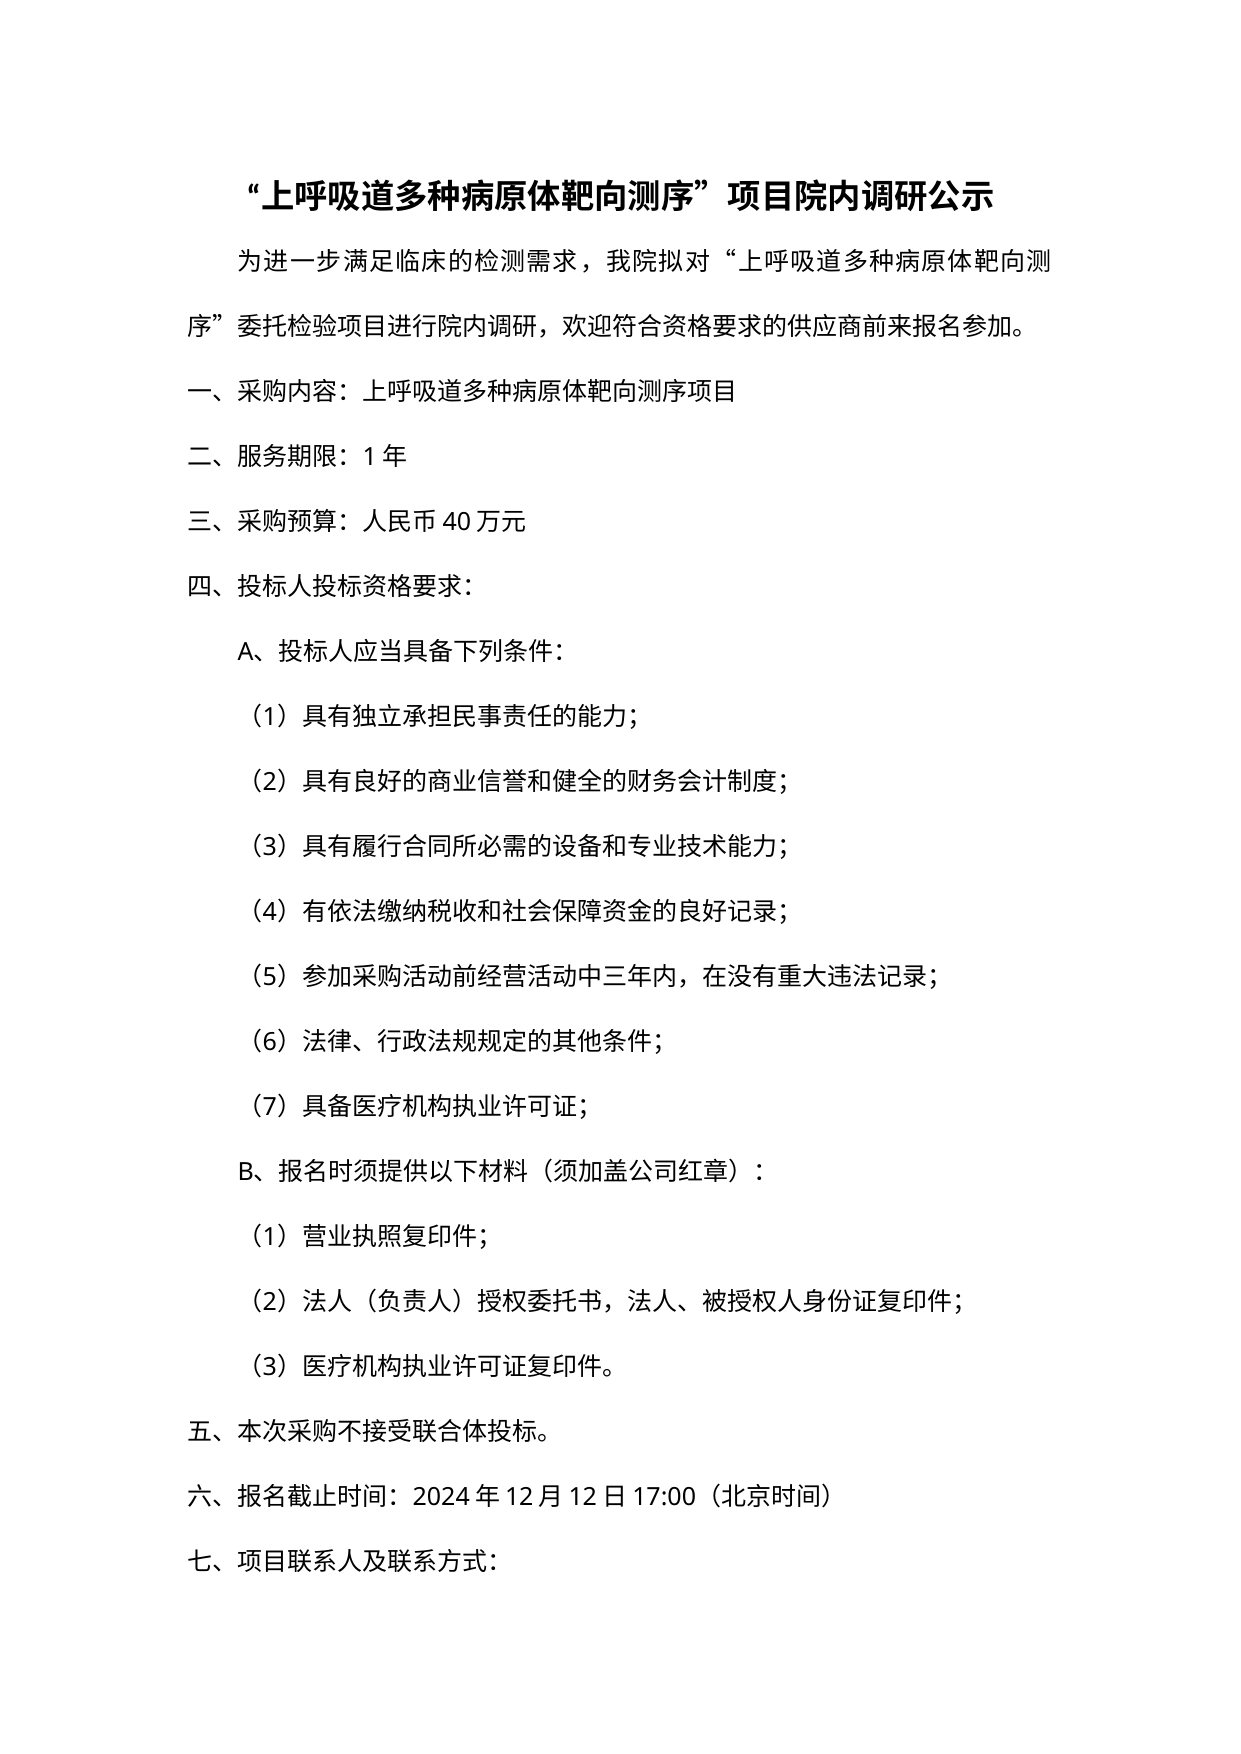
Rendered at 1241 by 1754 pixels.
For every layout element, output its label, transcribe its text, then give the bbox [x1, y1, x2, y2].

text （4）有依法缴纳税收和社会保障资金的良好记录； [187, 877, 1053, 942]
text 六、报名截止时间：2024年12月12日17:00（北京时间） [187, 1462, 1053, 1527]
text （5）参加采购活动前经营活动中三年内，在没有重大违法记录； [187, 942, 1053, 1007]
text B、报名时须提供以下材料（须加盖公司红章）： [187, 1137, 1053, 1202]
text 二、服务期限：1年 [187, 422, 1053, 487]
text 一、采购内容：上呼吸道多种病原体靶向测序项目 [187, 357, 1053, 422]
text 七、项目联系人及联系方式： [187, 1527, 1053, 1592]
text “上呼吸道多种病原体靶向测序”项目院内调研公示 [187, 162, 1053, 227]
text 四、投标人投标资格要求： [187, 552, 1053, 617]
text （7）具备医疗机构执业许可证； [187, 1072, 1053, 1137]
text 五、本次采购不接受联合体投标。 [187, 1397, 1053, 1462]
text （2）法人（负责人）授权委托书，法人、被授权人身份证复印件； [187, 1267, 1053, 1332]
text （3）具有履行合同所必需的设备和专业技术能力； [187, 812, 1053, 877]
text （1）具有独立承担民事责任的能力； [187, 682, 1053, 747]
text （1）营业执照复印件； [187, 1202, 1053, 1267]
text （3）医疗机构执业许可证复印件。 [187, 1332, 1053, 1397]
text A、投标人应当具备下列条件： [187, 617, 1053, 682]
text 三、采购预算：人民币40万元 [187, 487, 1053, 552]
text （2）具有良好的商业信誉和健全的财务会计制度； [187, 747, 1053, 812]
text （6）法律、行政法规规定的其他条件； [187, 1007, 1053, 1072]
list 为进一步满足临床的检测需求，我院拟对“上呼吸道多种病原体靶向测序”委托检验项目进行院内调研，欢迎符合资格要求的供应商前来报名参加。 [187, 227, 1053, 357]
